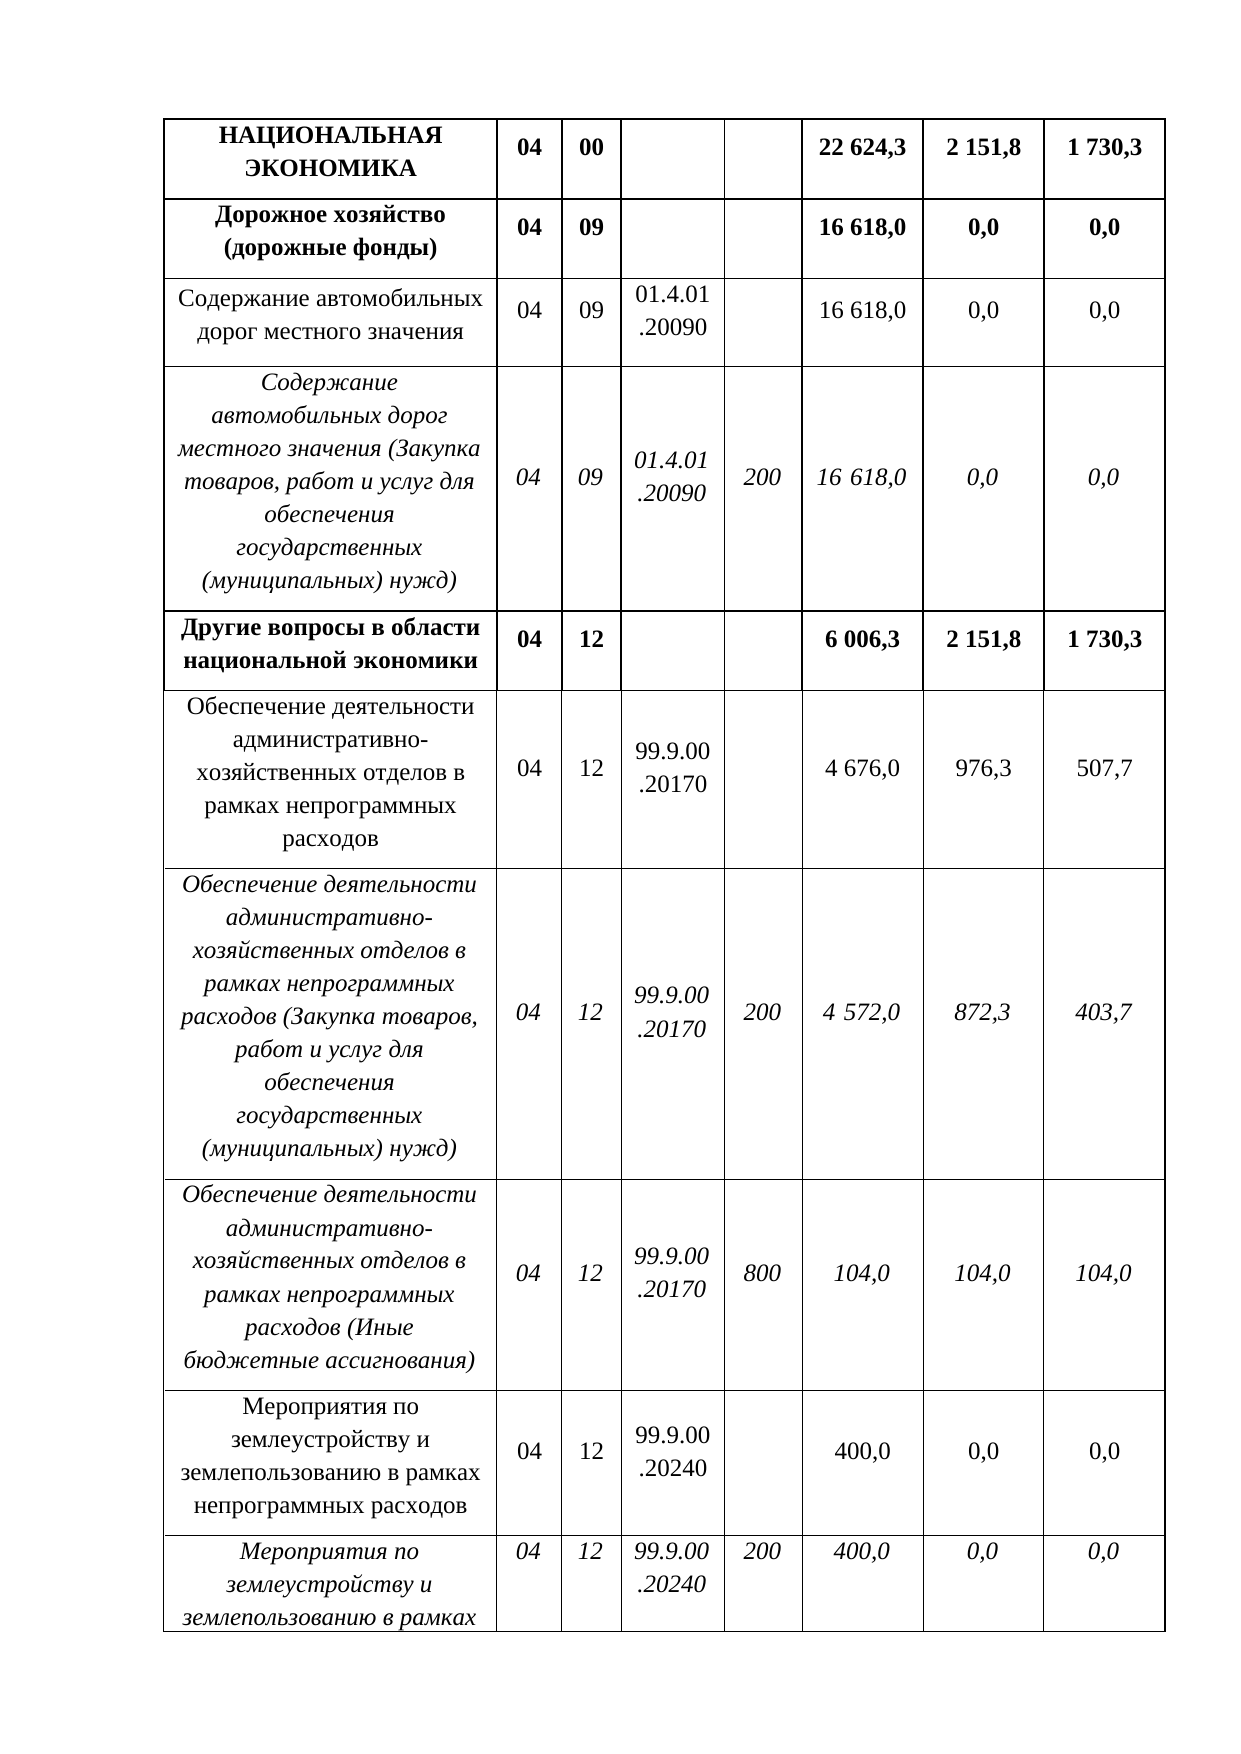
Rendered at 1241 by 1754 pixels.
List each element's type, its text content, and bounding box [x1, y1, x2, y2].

table_cell 01.4.01.20090 [622, 279, 724, 366]
table_cell 4 676,0 [803, 691, 923, 868]
table_cell 403,7 [1044, 869, 1164, 1178]
table_cell [725, 1391, 802, 1535]
table_cell 99.9.00.20170 [622, 869, 724, 1178]
table_cell 99.9.00.20240 [622, 1536, 724, 1631]
table_cell 4 572,0 [803, 869, 923, 1178]
table_cell 04 [498, 120, 561, 198]
table_cell [622, 200, 724, 277]
table_cell 12 [563, 612, 620, 690]
table_cell 16 618,0 [803, 279, 922, 366]
table_cell Обеспечение деятельности административно-хозяйственных отделов в рамках непрограммных расходов (Закупка товаров, работ и услуг для обеспечения государственных (муниципальных) нужд) [164, 868, 496, 1178]
table_cell 0,0 [1045, 279, 1164, 366]
table_cell Содержание автомобильных дорог местного значения (Закупка товаров, работ и услуг для обеспечения государственных (муниципальных) нужд) [165, 367, 496, 610]
table_cell 16 618,0 [803, 367, 922, 610]
table_cell 200 [725, 1536, 802, 1631]
table_cell 6 006,3 [803, 612, 922, 690]
table_cell 0,0 [924, 1536, 1043, 1631]
table_cell Обеспечение деятельности административно-хозяйственных отделов в рамках непрограммных расходов [164, 691, 496, 868]
table_cell 04 [497, 1536, 561, 1631]
table_cell 507,7 [1044, 691, 1164, 868]
table_cell 04 [498, 367, 561, 610]
table_cell 22 624,3 [803, 120, 922, 198]
table_cell 04 [497, 869, 561, 1178]
table_cell 0,0 [1045, 367, 1164, 610]
table_cell 09 [563, 200, 620, 277]
table_cell 04 [498, 200, 561, 277]
table_cell 104,0 [1044, 1180, 1164, 1390]
table_cell 12 [562, 1180, 621, 1390]
table_cell [725, 691, 802, 868]
table_cell 01.4.01.20090 [622, 367, 724, 610]
table_cell 04 [498, 612, 561, 690]
table_cell [622, 120, 724, 198]
table_cell 0,0 [1044, 1391, 1164, 1535]
table_cell [725, 120, 801, 198]
table_cell 12 [562, 869, 621, 1178]
table_cell 0,0 [1044, 1536, 1164, 1631]
table_cell 976,3 [924, 691, 1043, 868]
table_cell 400,0 [803, 1536, 923, 1631]
table_cell 2 151,8 [924, 120, 1043, 198]
table_cell 04 [498, 279, 561, 366]
table_cell 0,0 [924, 279, 1043, 366]
table_cell 16 618,0 [803, 200, 922, 277]
table_cell 400,0 [803, 1391, 923, 1535]
table_cell 104,0 [803, 1180, 923, 1390]
table_cell 04 [497, 1180, 561, 1390]
table_cell 0,0 [1045, 200, 1164, 277]
table_cell 200 [725, 367, 801, 610]
table_cell 04 [497, 691, 561, 868]
table_cell 0,0 [924, 200, 1043, 277]
table_cell НАЦИОНАЛЬНАЯ ЭКОНОМИКА [165, 120, 496, 198]
table_cell [725, 612, 801, 690]
table_cell Мероприятия по землеустройству и землепользованию в рамках непрограммных расходов [164, 1390, 496, 1535]
table_cell 12 [562, 1536, 621, 1631]
table_cell 12 [562, 691, 621, 868]
table_cell 09 [563, 279, 620, 366]
table_cell [622, 612, 724, 690]
table_cell 00 [563, 120, 620, 198]
table_cell Содержание автомобильных дорог местного значения [165, 279, 496, 366]
table_cell 12 [562, 1391, 621, 1535]
table_cell Обеспечение деятельности административно-хозяйственных отделов в рамках непрограммных расходов (Иные бюджетные ассигнования) [164, 1179, 496, 1390]
table_cell 200 [725, 869, 802, 1178]
table_cell 09 [563, 367, 620, 610]
table_cell 2 151,8 [924, 612, 1043, 690]
table_cell 99.9.00.20170 [622, 691, 724, 868]
table_cell [725, 200, 801, 277]
table_cell 800 [725, 1180, 802, 1390]
table_cell 0,0 [924, 367, 1043, 610]
table_cell 0,0 [924, 1391, 1043, 1535]
table_cell 1 730,3 [1045, 612, 1164, 690]
table_cell Дорожное хозяйство (дорожные фонды) [165, 200, 496, 277]
table_cell 872,3 [924, 869, 1043, 1178]
table_cell 04 [497, 1391, 561, 1535]
table_cell 1 730,3 [1045, 120, 1164, 198]
table_cell 99.9.00.20170 [622, 1180, 724, 1390]
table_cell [164, 1535, 496, 1631]
table_cell 104,0 [924, 1180, 1043, 1390]
table_cell [725, 279, 801, 366]
table_cell Другие вопросы в области национальной экономики [165, 612, 496, 690]
table_cell 99.9.00.20240 [622, 1391, 724, 1535]
